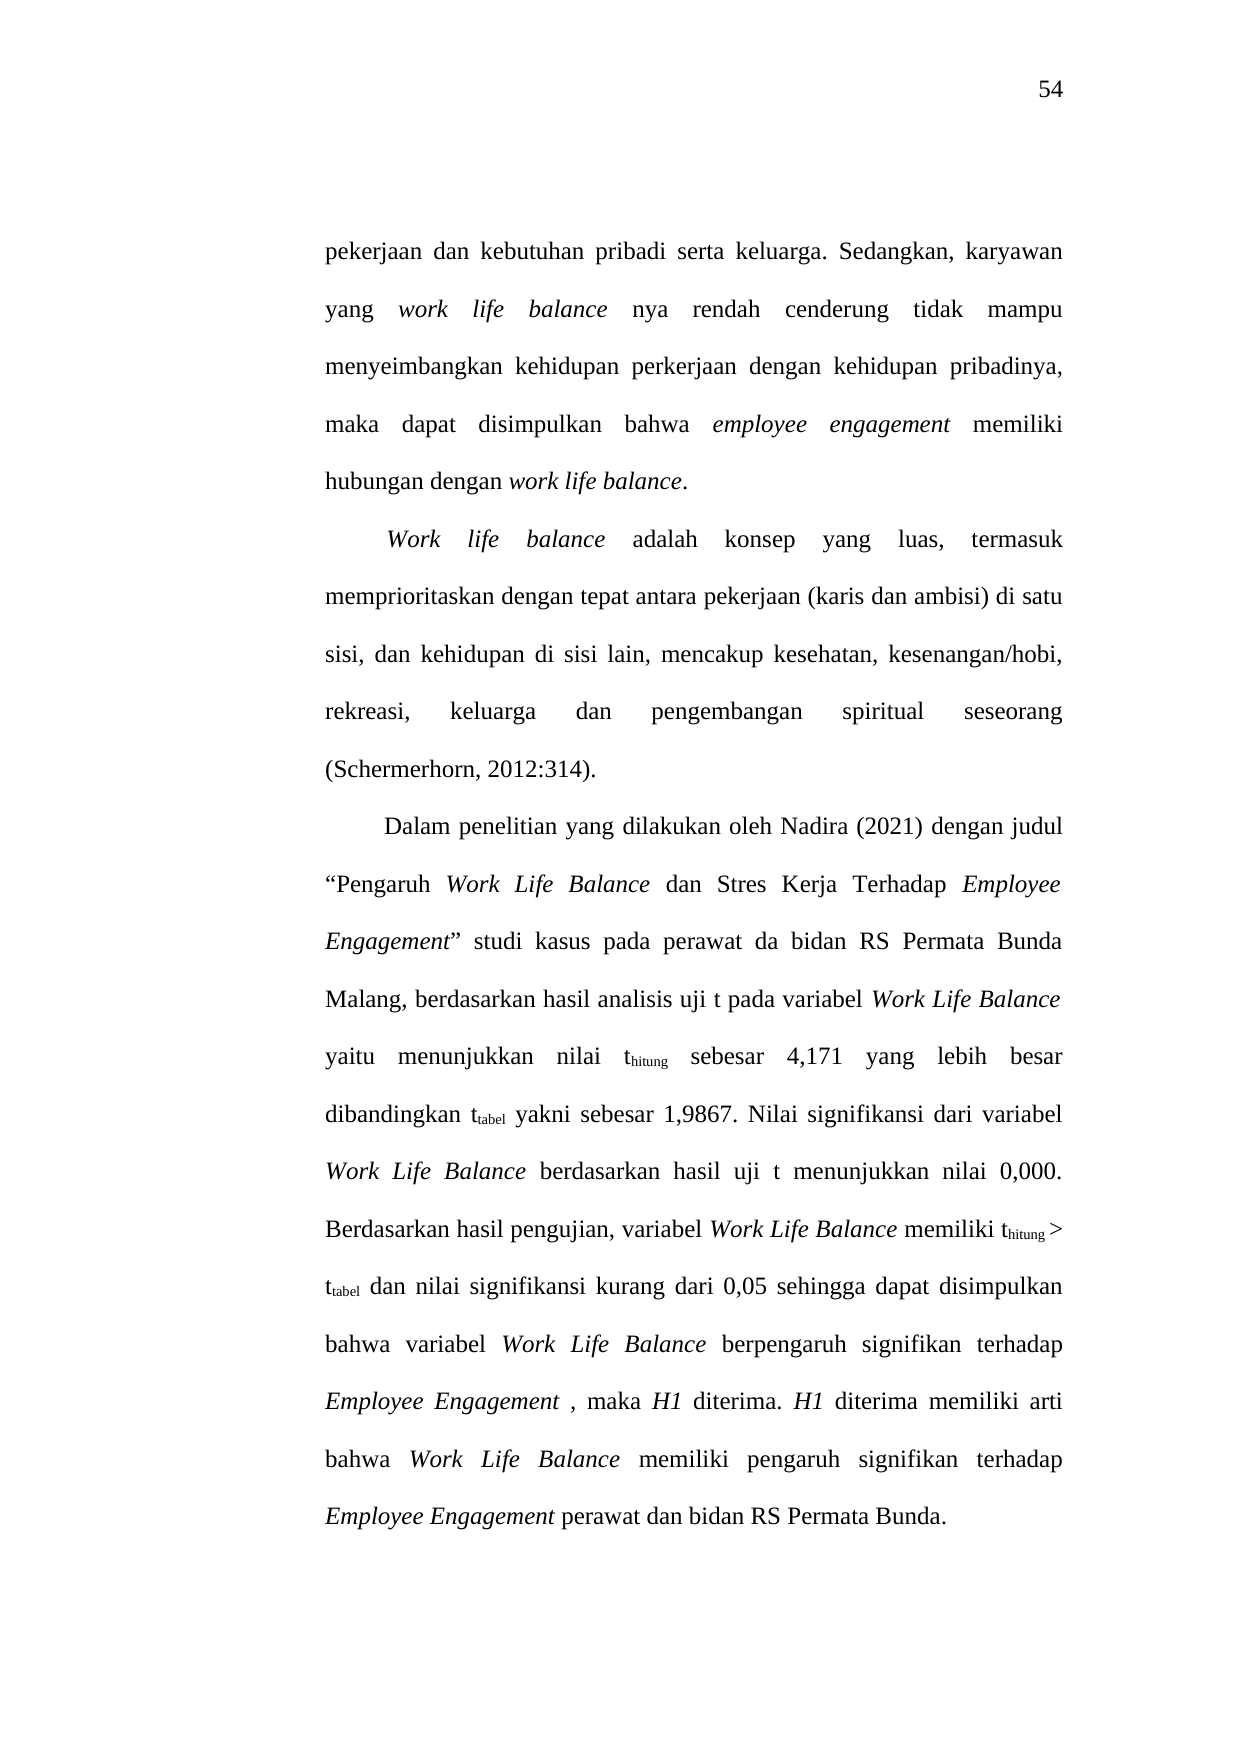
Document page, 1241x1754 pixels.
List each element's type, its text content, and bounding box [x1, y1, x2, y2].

list Dalam penelitian yang dilakukan oleh Nadira (2021) dengan judul “Pengaruh Work Life Balance dan Stres Kerja Terhadap Employee Engagement” studi kasus pada perawat da bidan RS Permata Bunda Malang, berdasarkan hasil analisis uji t pada variabel Work Life Balance yaitu menunjukkan nilai thitung sebesar 4,171 yang lebih besar dibandingkan ttabel yakni sebesar 1,9867. Nilai signifikansi dari variabel Work Life Balance berdasarkan hasil uji t menunjukkan nilai 0,000. Berdasarkan hasil pengujian, variabel Work Life Balance memiliki thitung > ttabel dan nilai signifikansi kurang dari 0,05 sehingga dapat disimpulkan bahwa variabel Work Life Balance berpengaruh signifikan terhadap Employee Engagement , maka H1 diterima. H1 diterima memiliki arti bahwa Work Life Balance memiliki pengaruh signifikan terhadap Employee Engagement perawat dan bidan RS Permata Bunda. [325, 811, 1063, 1530]
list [325, 236, 1063, 495]
list Work life balance adalah konsep yang luas, termasuk memprioritaskan dengan tepat antara pekerjaan (karis dan ambisi) di satu sisi, dan kehidupan di sisi lain, mencakup kesehatan, kesenangan/hobi, rekreasi, keluarga dan pengembangan spiritual seseorang (Schermerhorn, 2012:314). [325, 524, 1063, 782]
